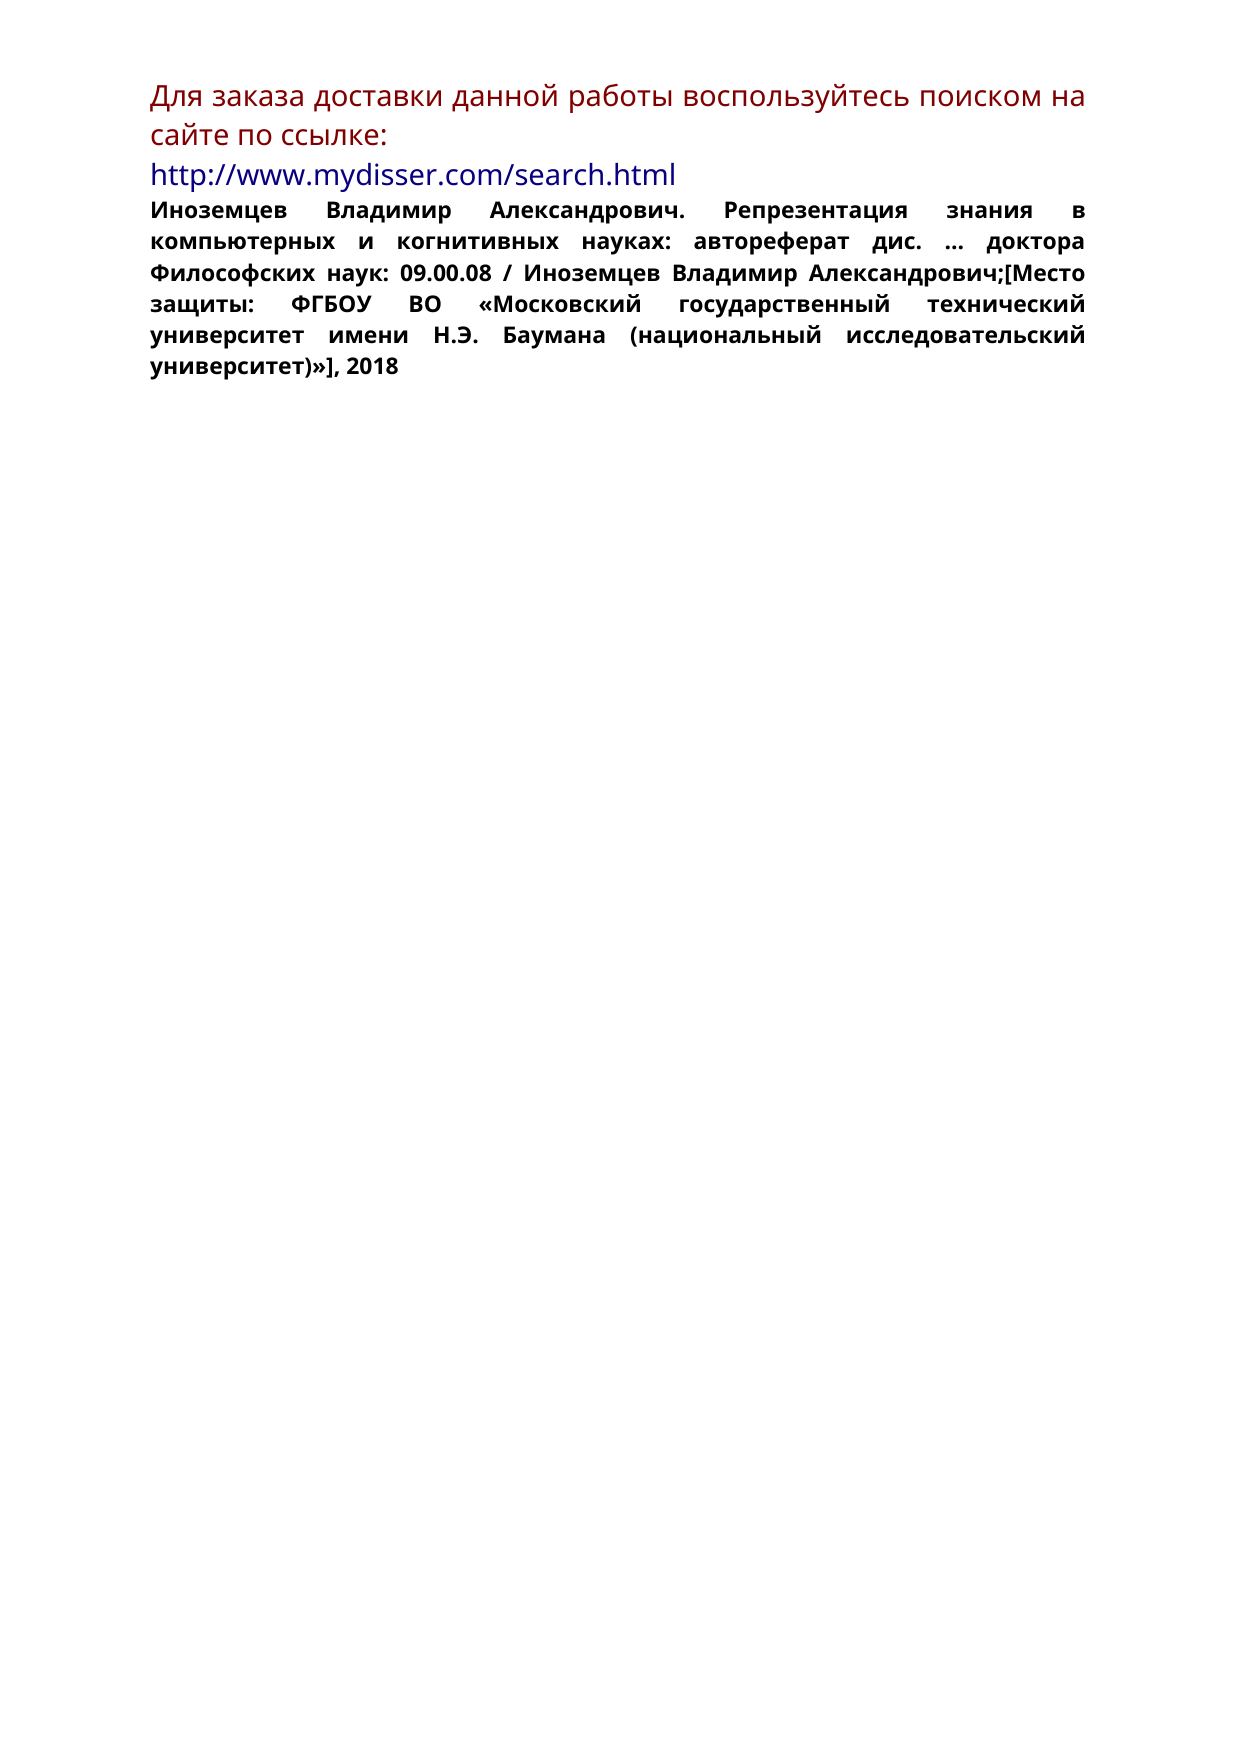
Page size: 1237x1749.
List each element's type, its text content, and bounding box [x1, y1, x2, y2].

text Иноземцев Владимир Александрович. Репрезентация знания в компьютерных и когнитивных науках: автореферат дис. ... доктора Философских наук: 09.00.08 / Иноземцев Владимир Александрович;[Место защиты: ФГБОУ ВО «Московский государственный технический университет имени Н.Э. Баумана (национальный исследовательский университет)»], 2018 [150, 194, 1086, 382]
